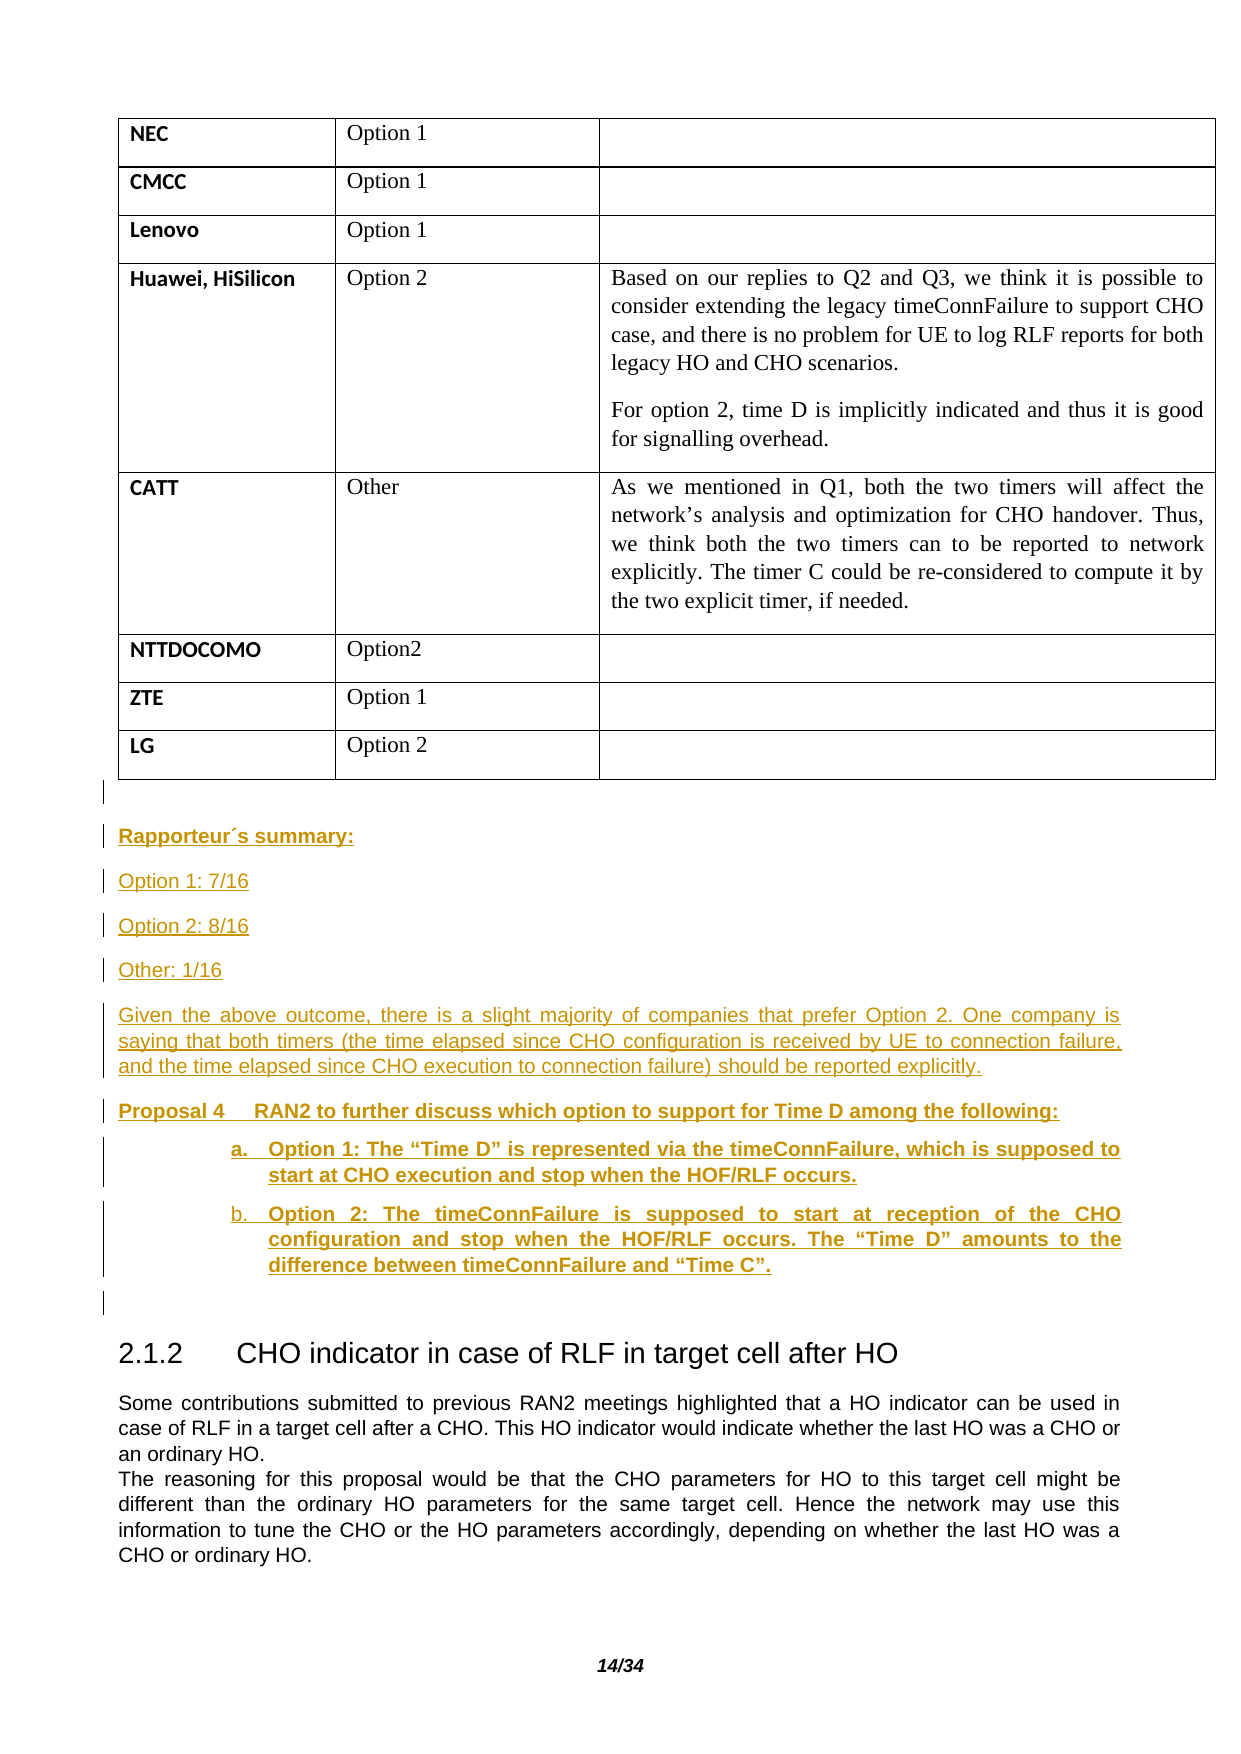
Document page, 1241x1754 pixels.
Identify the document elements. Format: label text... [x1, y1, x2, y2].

table_cell Option 2 [336, 731, 599, 779]
table_cell Option 1 [336, 168, 599, 214]
table_cell Other [336, 473, 599, 634]
table_cell NEC [119, 119, 335, 166]
table_cell [600, 635, 1215, 682]
table_cell Option 1 [336, 683, 599, 730]
table_cell NTTDOCOMO [119, 635, 335, 682]
table_cell Option2 [336, 635, 599, 682]
table_cell Option 1 [336, 216, 599, 263]
table_cell Based on our replies to Q2 and Q3, we think it is possible to consider extending the legacy timeConnFailure to support CHO case, and there is no problem for UE to log RLF reports for both legacy HO and CHO scenarios. For option 2, time D is implicitly indicated and thus it is good for signalling overhead. [600, 264, 1215, 472]
table_cell CMCC [119, 168, 335, 214]
table_cell [600, 216, 1215, 263]
table_cell Lenovo [119, 216, 335, 263]
table_cell ZTE [119, 683, 335, 730]
table_cell [600, 119, 1215, 166]
table_cell As we mentioned in Q1, both the two timers will affect the network’s analysis and optimization for CHO handover. Thus, we think both the two timers can to be reported to network explicitly. The timer C could be re-considered to compute it by the two explicit timer, if needed. [600, 473, 1215, 634]
table_cell [600, 731, 1215, 779]
subtitle 2.1.2 CHO indicator in case of RLF in target cell after HO [118, 1336, 1122, 1369]
table_cell Option 2 [336, 264, 599, 472]
table_cell Huawei, HiSilicon [119, 264, 335, 472]
table_cell [600, 683, 1215, 730]
table_cell Option 1 [336, 119, 599, 166]
table_cell [600, 168, 1215, 214]
table_cell CATT [119, 473, 335, 634]
text Some contributions submitted to previous RAN2 meetings highlighted that a HO indicator can be used in case of RLF in a target cell after a CHO. This HO indicator would indicate whether the last HO was a CHO or an ordinary HO. The reasoning for this proposal would be that the CHO parameters for HO to this target cell might be different than the ordinary HO parameters for the same target cell. Hence the network may use this information to tune the CHO or the HO parameters accordingly, depending on whether the last HO was a CHO or ordinary HO. [118, 1391, 1122, 1567]
table_cell LG [119, 731, 335, 779]
